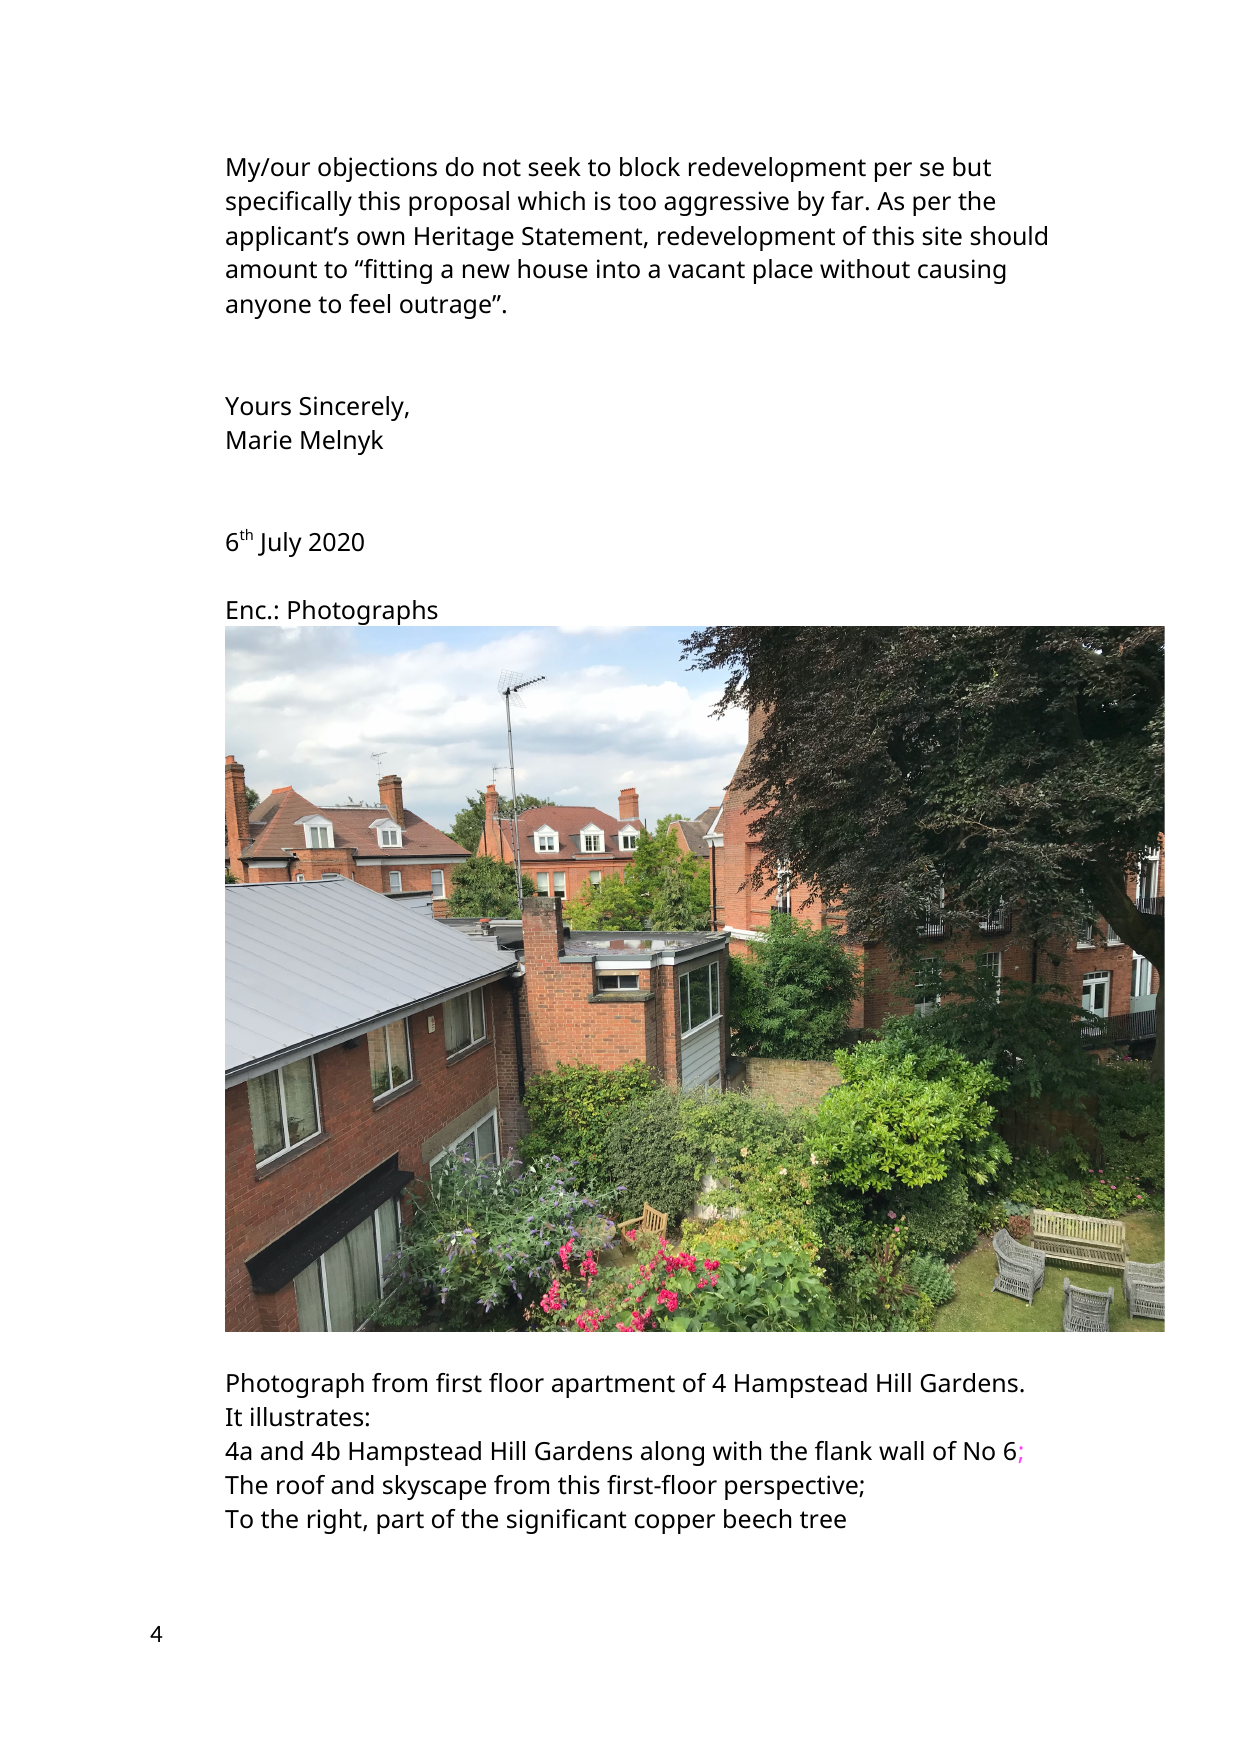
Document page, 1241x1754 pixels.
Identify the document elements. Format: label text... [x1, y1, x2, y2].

text To the right, part of the significant copper beech tree [225, 1502, 1090, 1536]
text Photograph from first floor apartment of 4 Hampstead Hill Gardens. [225, 1366, 1090, 1400]
picture [225, 626, 1165, 1332]
text 4a and 4b Hampstead Hill Gardens along with the flank wall of No 6; [225, 1434, 1090, 1468]
text It illustrates: [225, 1400, 1090, 1434]
text Enc.: Photographs [225, 593, 1090, 626]
text Marie Melnyk [225, 422, 1090, 457]
text Yours Sincerely, [225, 388, 1090, 422]
text 6th July 2020 [225, 525, 1090, 559]
text My/our objections do not seek to block redevelopment per se but specifically this proposal which is too aggressive by far. As per the applicant’s own Heritage Statement, redevelopment of this site should amount to “fitting a new house into a vacant place without causing anyone to feel outrage”. [225, 150, 1090, 320]
text The roof and skyscape from this first-floor perspective; [225, 1468, 1090, 1502]
